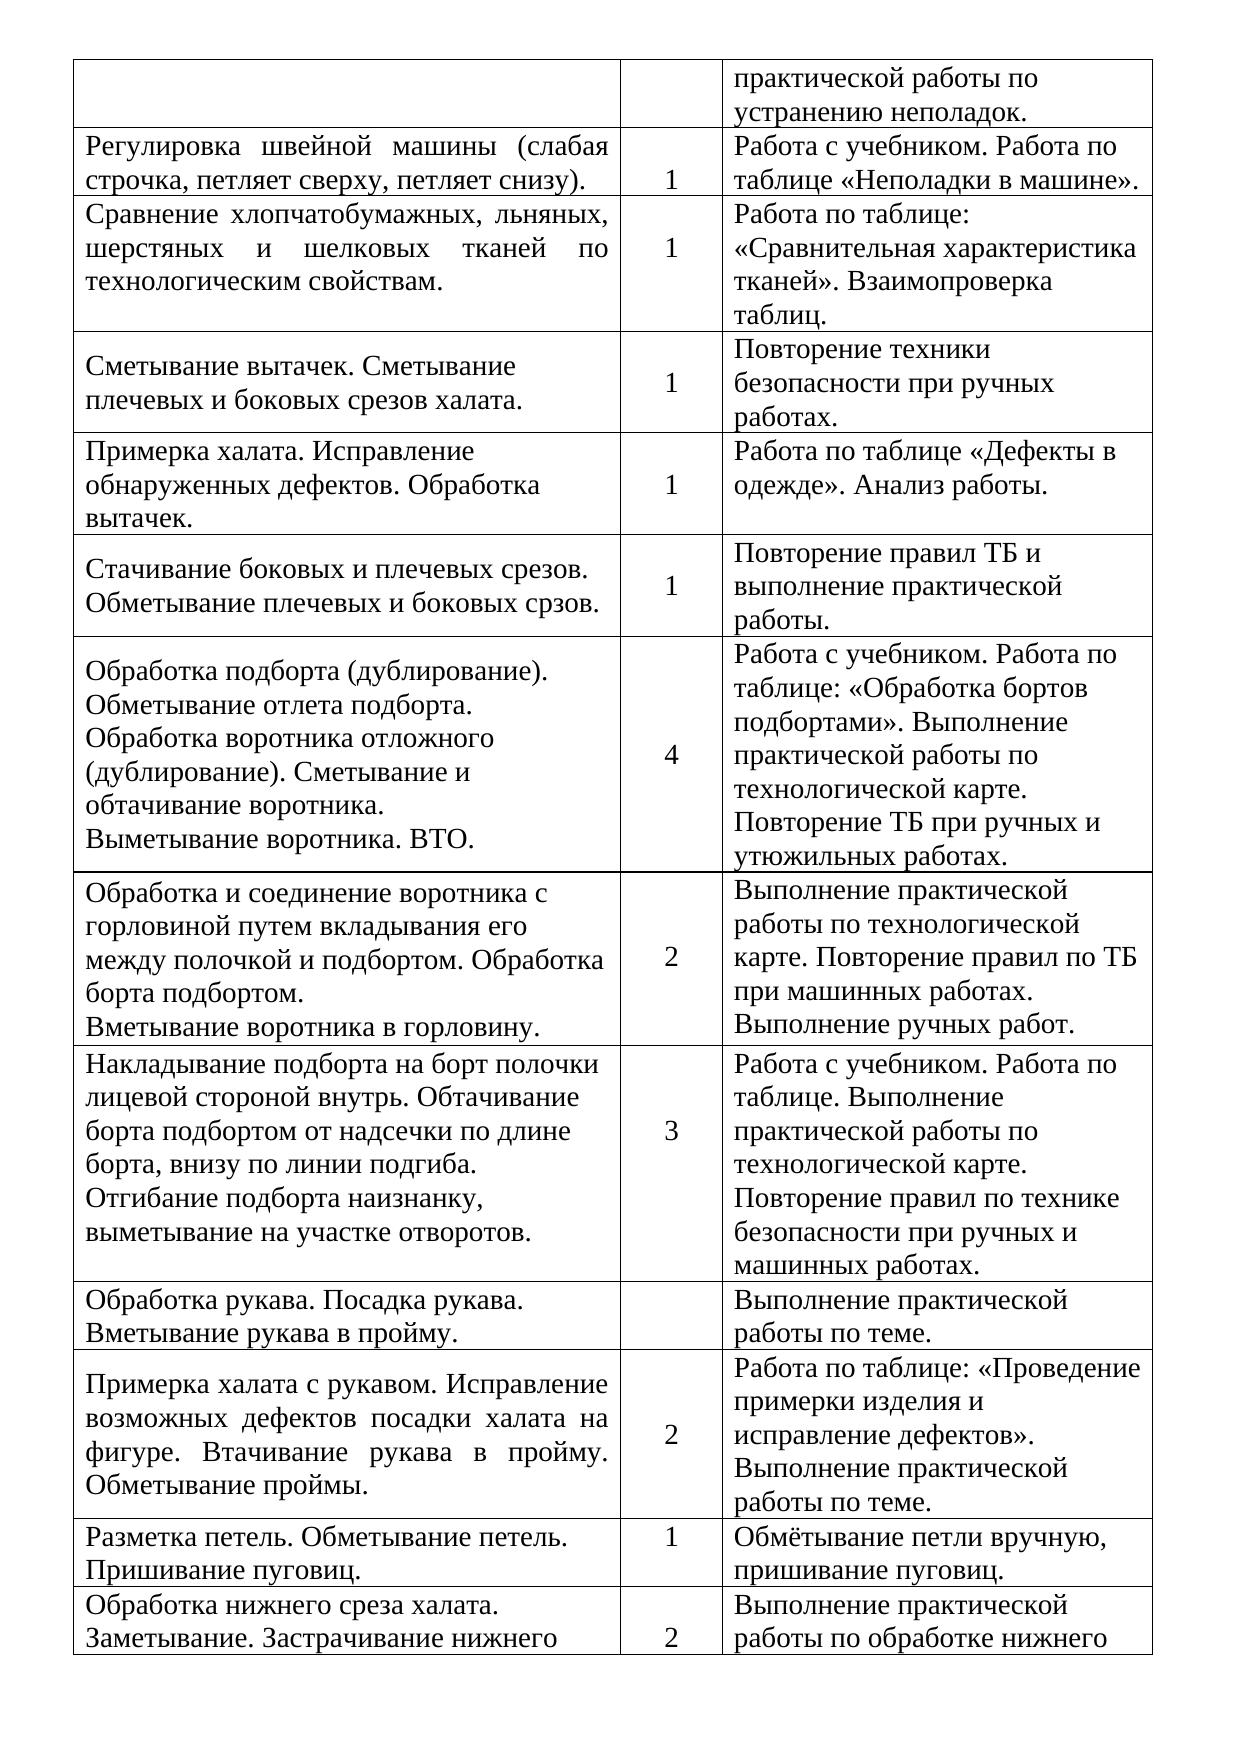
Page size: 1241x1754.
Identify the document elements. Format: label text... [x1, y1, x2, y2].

table_cell Работа по таблице «Дефекты в одежде». Анализ работы. [723, 433, 1152, 534]
table_cell 2 [621, 1587, 722, 1654]
table_cell Обработка и соединение воротника с горловиной путем вкладывания его между полочкой и подбортом. Обработка борта подбортом. Вметывание воротника в горловину. [74, 873, 620, 1045]
table_cell 1 [621, 128, 722, 195]
table_cell Работа по таблице: «Сравнительная характеристика тканей». Взаимопроверка таблиц. [723, 196, 1152, 331]
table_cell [74, 1587, 620, 1654]
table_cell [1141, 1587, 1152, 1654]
table_cell Обработка рукава. Посадка рукава. Вметывание рукава в пройму. [74, 1282, 620, 1349]
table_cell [74, 60, 620, 127]
table_cell 1 [621, 1519, 722, 1586]
table_cell Накладывание подборта на борт полочки лицевой стороной внутрь. Обтачивание борта подбортом от надсечки по длине борта, внизу по линии подгиба. Отгибание подборта наизнанку, выметывание на участке отворотов. [74, 1046, 620, 1281]
table_cell Работа с учебником. Работа по таблице: «Обработка бортов подбортами». Выполнение практической работы по технологической карте. Повторение ТБ при ручных и утюжильных работах. [723, 637, 1152, 871]
table_cell Обработка подборта (дублирование). Обметывание отлета подборта. Обработка воротника отложного (дублирование). Сметывание и обтачивание воротника. Выметывание воротника. ВТО. [74, 637, 620, 871]
table_cell 2 [621, 1350, 722, 1518]
table_cell 1 [621, 535, 722, 636]
table_cell 1 [621, 60, 722, 127]
table_cell Выполнение практической работы по технологической карте. Повторение правил по ТБ при машинных работах. Выполнение ручных работ. [723, 873, 1152, 1045]
table_cell Повторение правил ТБ и выполнение практической работы. [723, 535, 1152, 636]
table_cell Сметывание вытачек. Сметывание плечевых и боковых срезов халата. [74, 332, 620, 432]
table_cell 2 [621, 873, 722, 1045]
table_cell Сравнение хлопчатобумажных, льняных, шерстяных и шелковых тканей по технологическим свойствам. [74, 196, 620, 331]
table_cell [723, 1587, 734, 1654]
table_cell Работа с учебником. Работа по таблице «Неполадки в машине». [723, 128, 1152, 195]
table_cell Регулировка швейной машины (слабая строчка, петляет сверху, петляет снизу). [74, 128, 620, 195]
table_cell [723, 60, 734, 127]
table_cell Стачивание боковых и плечевых срезов. Обметывание плечевых и боковых срзов. [74, 535, 620, 636]
table_cell Выполнение практической работы по теме. [723, 1282, 1152, 1349]
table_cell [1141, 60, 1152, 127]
table_cell 3 [621, 1046, 722, 1281]
table_cell Примерка халата с рукавом. Исправление возможных дефектов посадки халата на фигуре. Втачивание рукава в пройму. Обметывание проймы. [74, 1350, 620, 1518]
table_cell [621, 1282, 722, 1349]
table_cell 1 [621, 433, 722, 534]
table_cell Работа по таблице: «Проведение примерки изделия и исправление дефектов». Выполнение практической работы по теме. [723, 1350, 1152, 1518]
table_cell Разметка петель. Обметывание петель. Пришивание пуговиц. [74, 1519, 620, 1586]
table_cell Обмётывание петли вручную, пришивание пуговиц. [723, 1519, 1152, 1586]
table_cell 1 [621, 196, 722, 331]
table_cell 1 [621, 332, 722, 432]
table_cell Работа с учебником. Работа по таблице. Выполнение практической работы по технологической карте. Повторение правил по технике безопасности при ручных и машинных работах. [723, 1046, 1152, 1281]
table_cell 4 [621, 637, 722, 871]
table_cell Примерка халата. Исправление обнаруженных дефектов. Обработка вытачек. [74, 433, 620, 534]
